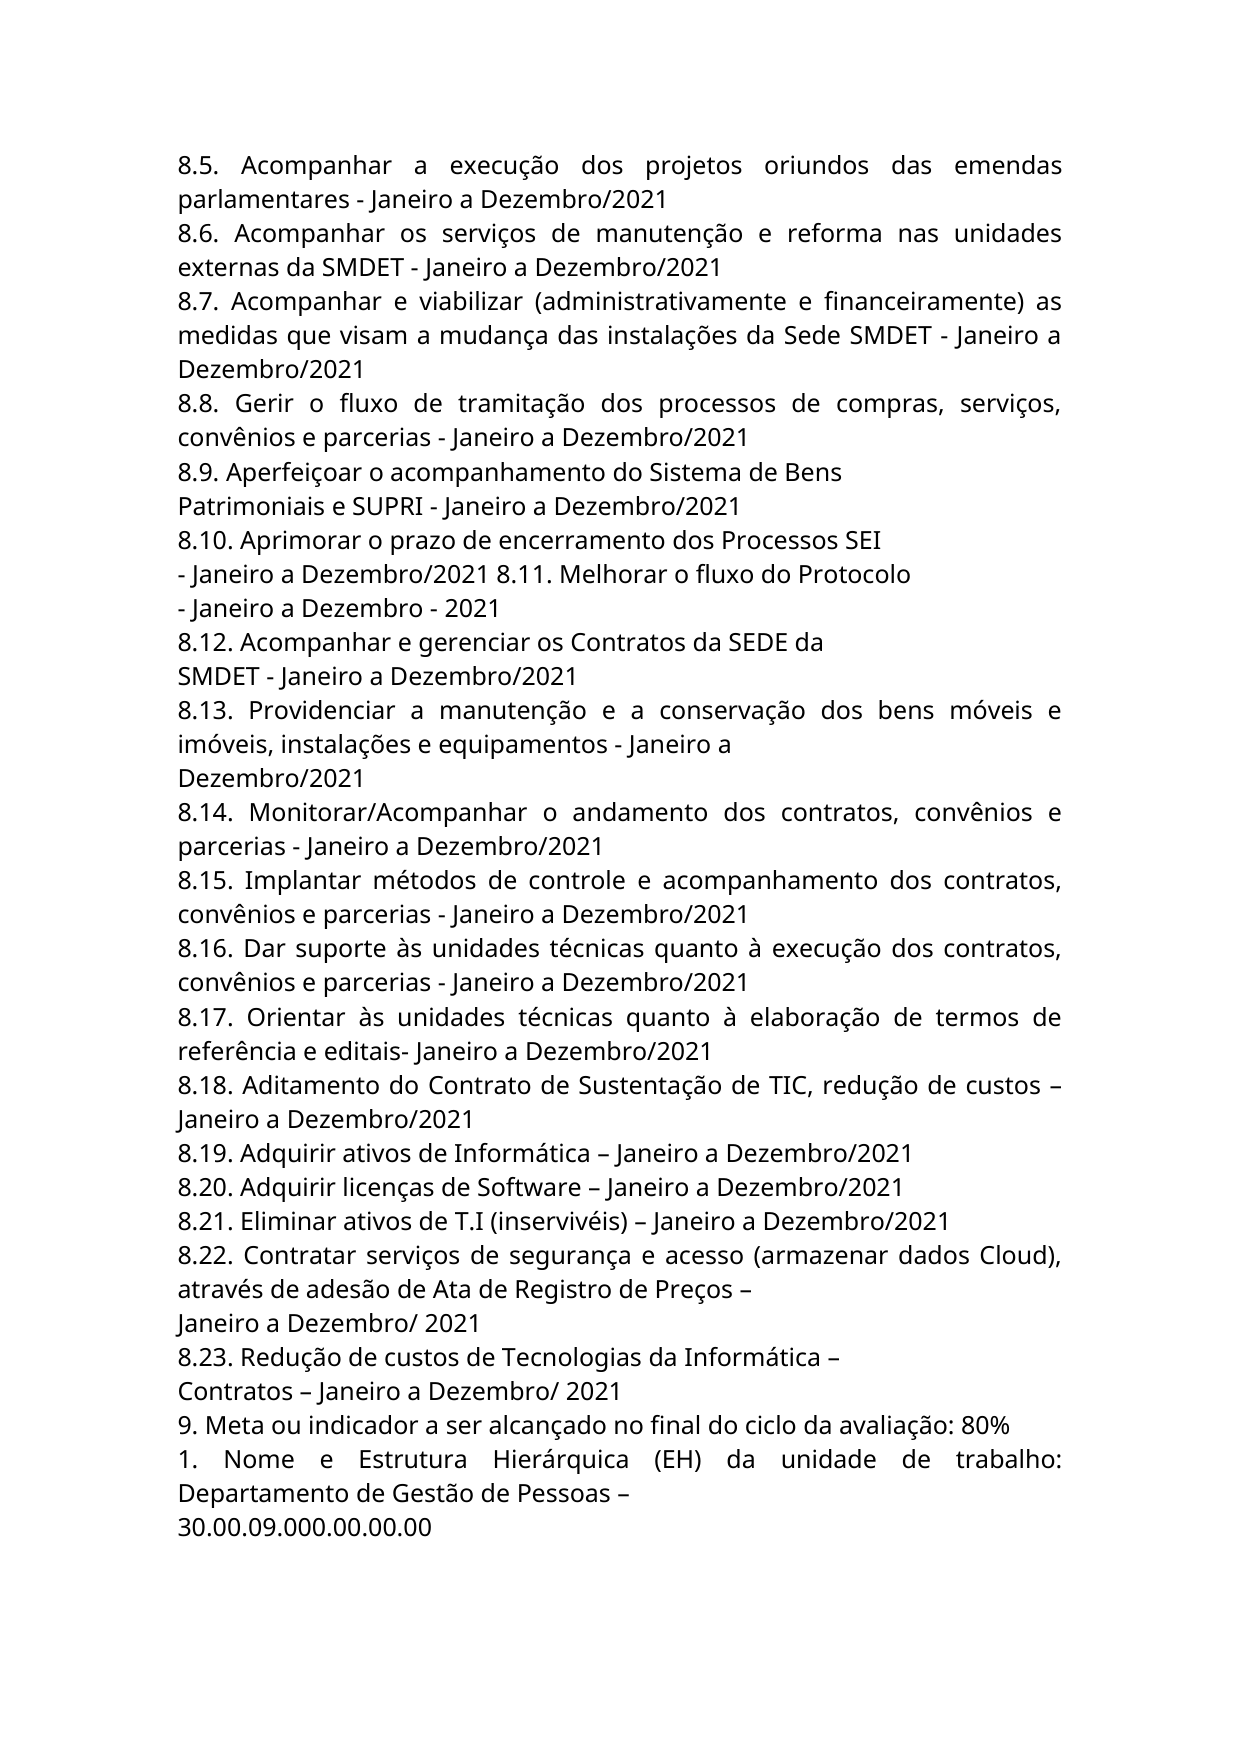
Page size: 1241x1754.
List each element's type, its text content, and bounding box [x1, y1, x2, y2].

text 1. Nome e Estrutura Hierárquica (EH) da unidade de trabalho: Departamento de Gestão de Pessoas – [177, 1442, 1063, 1510]
text 8.18. Aditamento do Contrato de Sustentação de TIC, redução de custos – Janeiro a Dezembro/2021 [177, 1067, 1063, 1135]
text Contratos – Janeiro a Dezembro/ 2021 [177, 1374, 1063, 1408]
text 8.17. Orientar às unidades técnicas quanto à elaboração de termos de referência e editais- Janeiro a Dezembro/2021 [177, 999, 1063, 1067]
text Patrimoniais e SUPRI - Janeiro a Dezembro/2021 [177, 488, 1063, 522]
text - Janeiro a Dezembro/2021 8.11. Melhorar o fluxo do Protocolo [177, 556, 1063, 590]
text 8.23. Redução de custos de Tecnologias da Informática – [177, 1340, 1063, 1374]
text 8.13. Providenciar a manutenção e a conservação dos bens móveis e imóveis, instalações e equipamentos - Janeiro a [177, 693, 1063, 761]
text 8.9. Aperfeiçoar o acompanhamento do Sistema de Bens [177, 454, 1063, 488]
text 8.16. Dar suporte às unidades técnicas quanto à execução dos contratos, convênios e parcerias - Janeiro a Dezembro/2021 [177, 931, 1063, 999]
text 8.19. Adquirir ativos de Informática – Janeiro a Dezembro/2021 [177, 1135, 1063, 1169]
text 8.20. Adquirir licenças de Software – Janeiro a Dezembro/2021 [177, 1169, 1063, 1203]
text 8.8. Gerir o fluxo de tramitação dos processos de compras, serviços, convênios e parcerias - Janeiro a Dezembro/2021 [177, 386, 1063, 454]
text 30.00.09.000.00.00.00 [177, 1510, 1063, 1544]
text 8.5. Acompanhar a execução dos projetos oriundos das emendas parlamentares - Janeiro a Dezembro/2021 [177, 148, 1063, 216]
text - Janeiro a Dezembro - 2021 [177, 590, 1063, 624]
text 8.12. Acompanhar e gerenciar os Contratos da SEDE da [177, 624, 1063, 658]
text 8.10. Aprimorar o prazo de encerramento dos Processos SEI [177, 522, 1063, 556]
text SMDET - Janeiro a Dezembro/2021 [177, 658, 1063, 693]
text 8.15. Implantar métodos de controle e acompanhamento dos contratos, convênios e parcerias - Janeiro a Dezembro/2021 [177, 863, 1063, 931]
text Dezembro/2021 [177, 761, 1063, 795]
text Janeiro a Dezembro/ 2021 [177, 1306, 1063, 1340]
text 8.21. Eliminar ativos de T.I (inservivéis) – Janeiro a Dezembro/2021 [177, 1203, 1063, 1238]
text 8.6. Acompanhar os serviços de manutenção e reforma nas unidades externas da SMDET - Janeiro a Dezembro/2021 [177, 216, 1063, 284]
text 8.14. Monitorar/Acompanhar o andamento dos contratos, convênios e parcerias - Janeiro a Dezembro/2021 [177, 795, 1063, 863]
text 9. Meta ou indicador a ser alcançado no final do ciclo da avaliação: 80% [177, 1408, 1063, 1442]
text 8.7. Acompanhar e viabilizar (administrativamente e financeiramente) as medidas que visam a mudança das instalações da Sede SMDET - Janeiro a Dezembro/2021 [177, 284, 1063, 386]
text 8.22. Contratar serviços de segurança e acesso (armazenar dados Cloud), através de adesão de Ata de Registro de Preços – [177, 1238, 1063, 1306]
